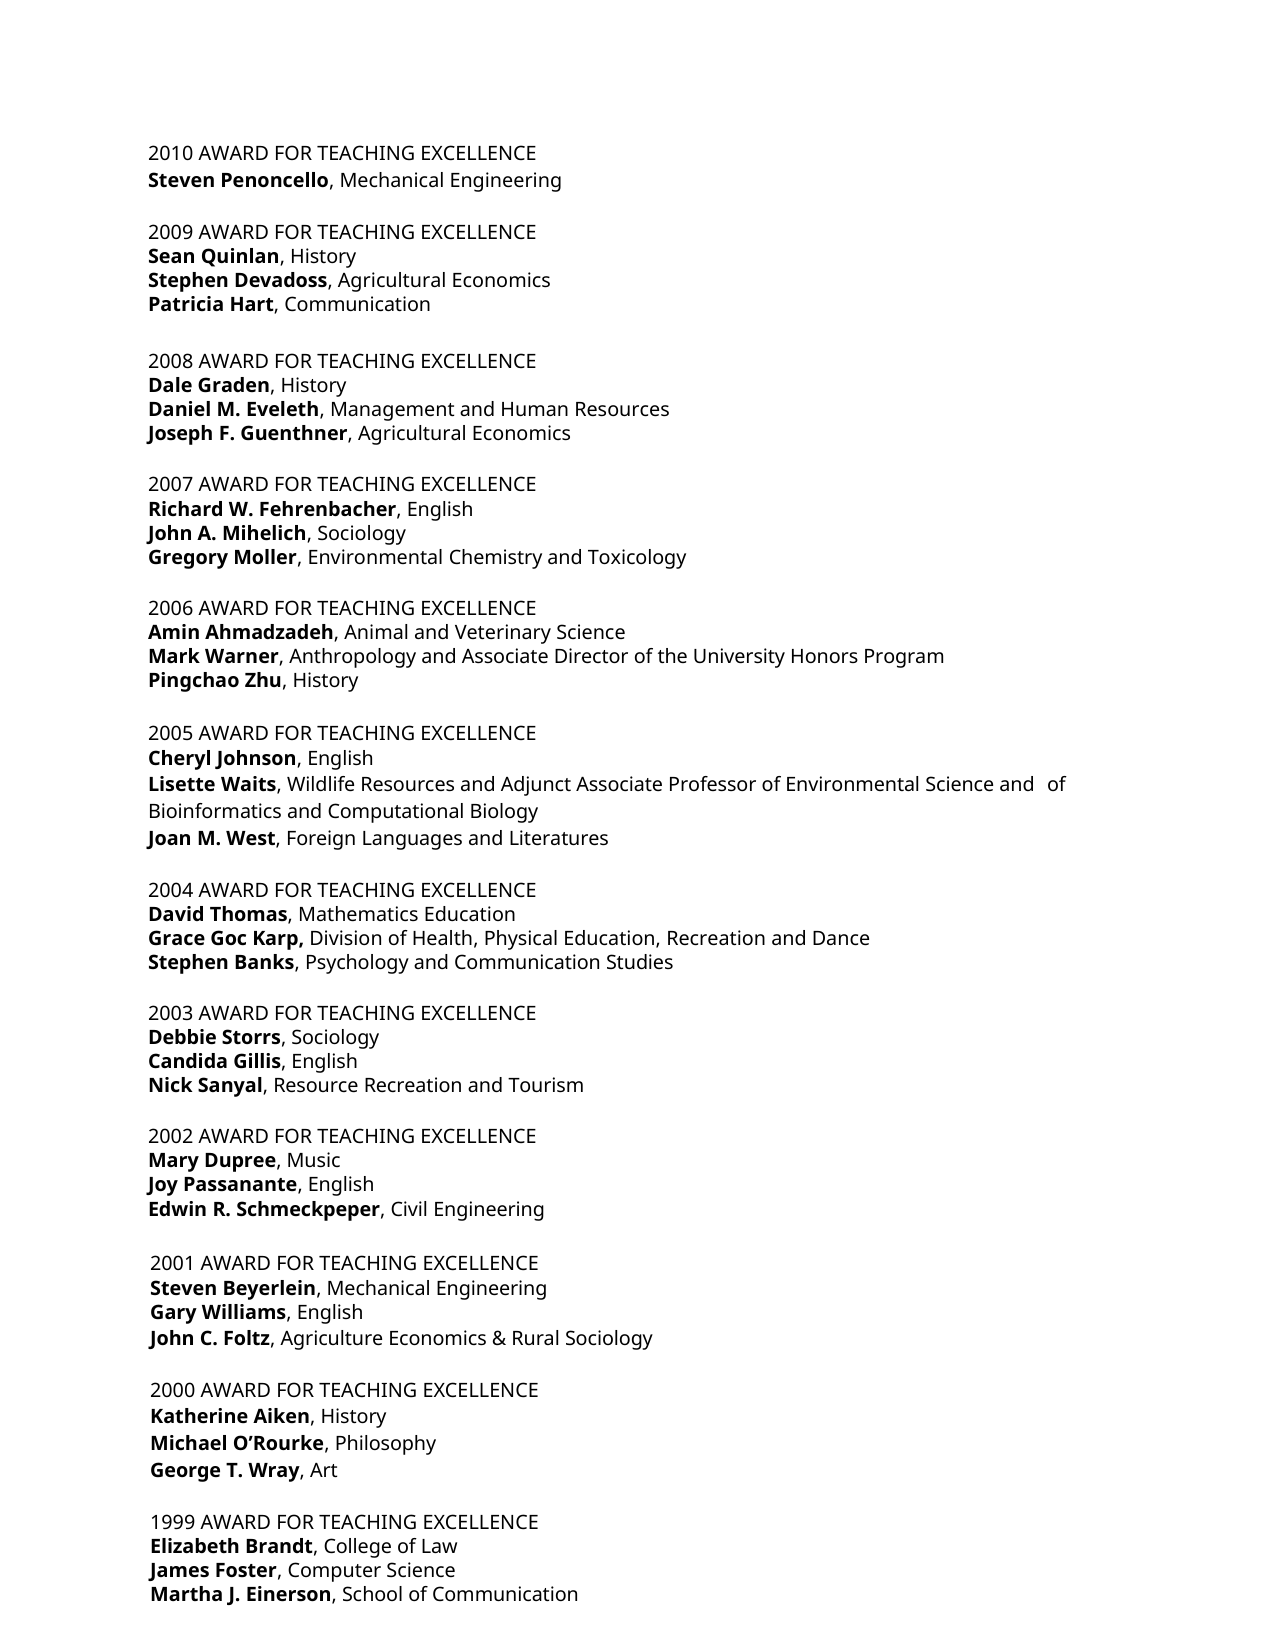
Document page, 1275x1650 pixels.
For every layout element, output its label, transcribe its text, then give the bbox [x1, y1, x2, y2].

text Nick Sanyal, Resource Recreation and Tourism [148, 1073, 1096, 1098]
text Grace Goc Karp, Division of Health, Physical Education, Recreation and Dance [148, 926, 1096, 950]
text Martha J. Einerson, School of Communication [150, 1582, 1096, 1607]
text Amin Ahmadzadeh, Animal and Veterinary Science [148, 620, 1096, 644]
text Mark Warner, Anthropology and Associate Director of the University Honors Program [148, 644, 1096, 668]
text Sean Quinlan, History [148, 244, 1096, 269]
text John C. Foltz, Agriculture Economics & Rural Sociology [150, 1324, 1096, 1351]
text Stephen Devadoss, Agricultural Economics [148, 269, 1096, 293]
text 2007 AWARD FOR TEACHING EXCELLENCE [148, 473, 1096, 497]
text James Foster, Computer Science [150, 1558, 1096, 1582]
text Edwin R. Schmeckpeper, Civil Engineering [148, 1197, 1096, 1221]
text 2003 AWARD FOR TEACHING EXCELLENCE [148, 1001, 1096, 1025]
text 2001 AWARD FOR TEACHING EXCELLENCE [150, 1249, 1096, 1276]
text 2006 AWARD FOR TEACHING EXCELLENCE [148, 596, 1096, 620]
text 2010 AWARD FOR TEACHING EXCELLENCE [148, 139, 1096, 167]
text Joan M. West, Foreign Languages and Literatures [148, 824, 1096, 851]
text Dale Graden, History [148, 373, 1096, 398]
text Katherine Aiken, History Michael O’Rourke, Philosophy George T. Wray, Art [150, 1402, 464, 1483]
text Mary Dupree, Music [148, 1149, 1096, 1173]
text Joy Passanante, English [148, 1173, 1096, 1197]
text Gary Williams, English [150, 1300, 1096, 1324]
text Patricia Hart, Communication [148, 293, 1096, 317]
text Lisette Waits, Wildlife Resources and Adjunct Associate Professor of Environmental Science and of Bioinformatics and Computational Biology [148, 770, 1084, 824]
text Daniel M. Eveleth, Management and Human Resources [148, 398, 1096, 422]
text David Thomas, Mathematics Education [148, 902, 1096, 926]
text Gregory Moller, Environmental Chemistry and Toxicology [148, 545, 1096, 569]
text 2000 AWARD FOR TEACHING EXCELLENCE [150, 1378, 1096, 1402]
text Steven Beyerlein, Mechanical Engineering [150, 1276, 1096, 1300]
text 2005 AWARD FOR TEACHING EXCELLENCE [148, 719, 1096, 746]
text Pingchao Zhu, History [148, 668, 1096, 692]
text Elizabeth Brandt, College of Law [150, 1534, 1096, 1558]
text 2008 AWARD FOR TEACHING EXCELLENCE [148, 349, 1096, 373]
text Cheryl Johnson, English [148, 746, 1096, 770]
text Stephen Banks, Psychology and Communication Studies [148, 950, 1096, 974]
text 2004 AWARD FOR TEACHING EXCELLENCE [148, 878, 1096, 902]
text Candida Gillis, English [148, 1049, 1096, 1073]
text Richard W. Fehrenbacher, English [148, 497, 1096, 521]
text 1999 AWARD FOR TEACHING EXCELLENCE [150, 1510, 1096, 1534]
text Joseph F. Guenthner, Agricultural Economics [148, 422, 1096, 446]
text Steven Penoncello, Mechanical Engineering [148, 167, 1096, 193]
text John A. Mihelich, Sociology [148, 521, 1096, 545]
text Debbie Storrs, Sociology [148, 1025, 1096, 1049]
text 2009 AWARD FOR TEACHING EXCELLENCE [148, 221, 1096, 244]
text 2002 AWARD FOR TEACHING EXCELLENCE [148, 1124, 1096, 1149]
